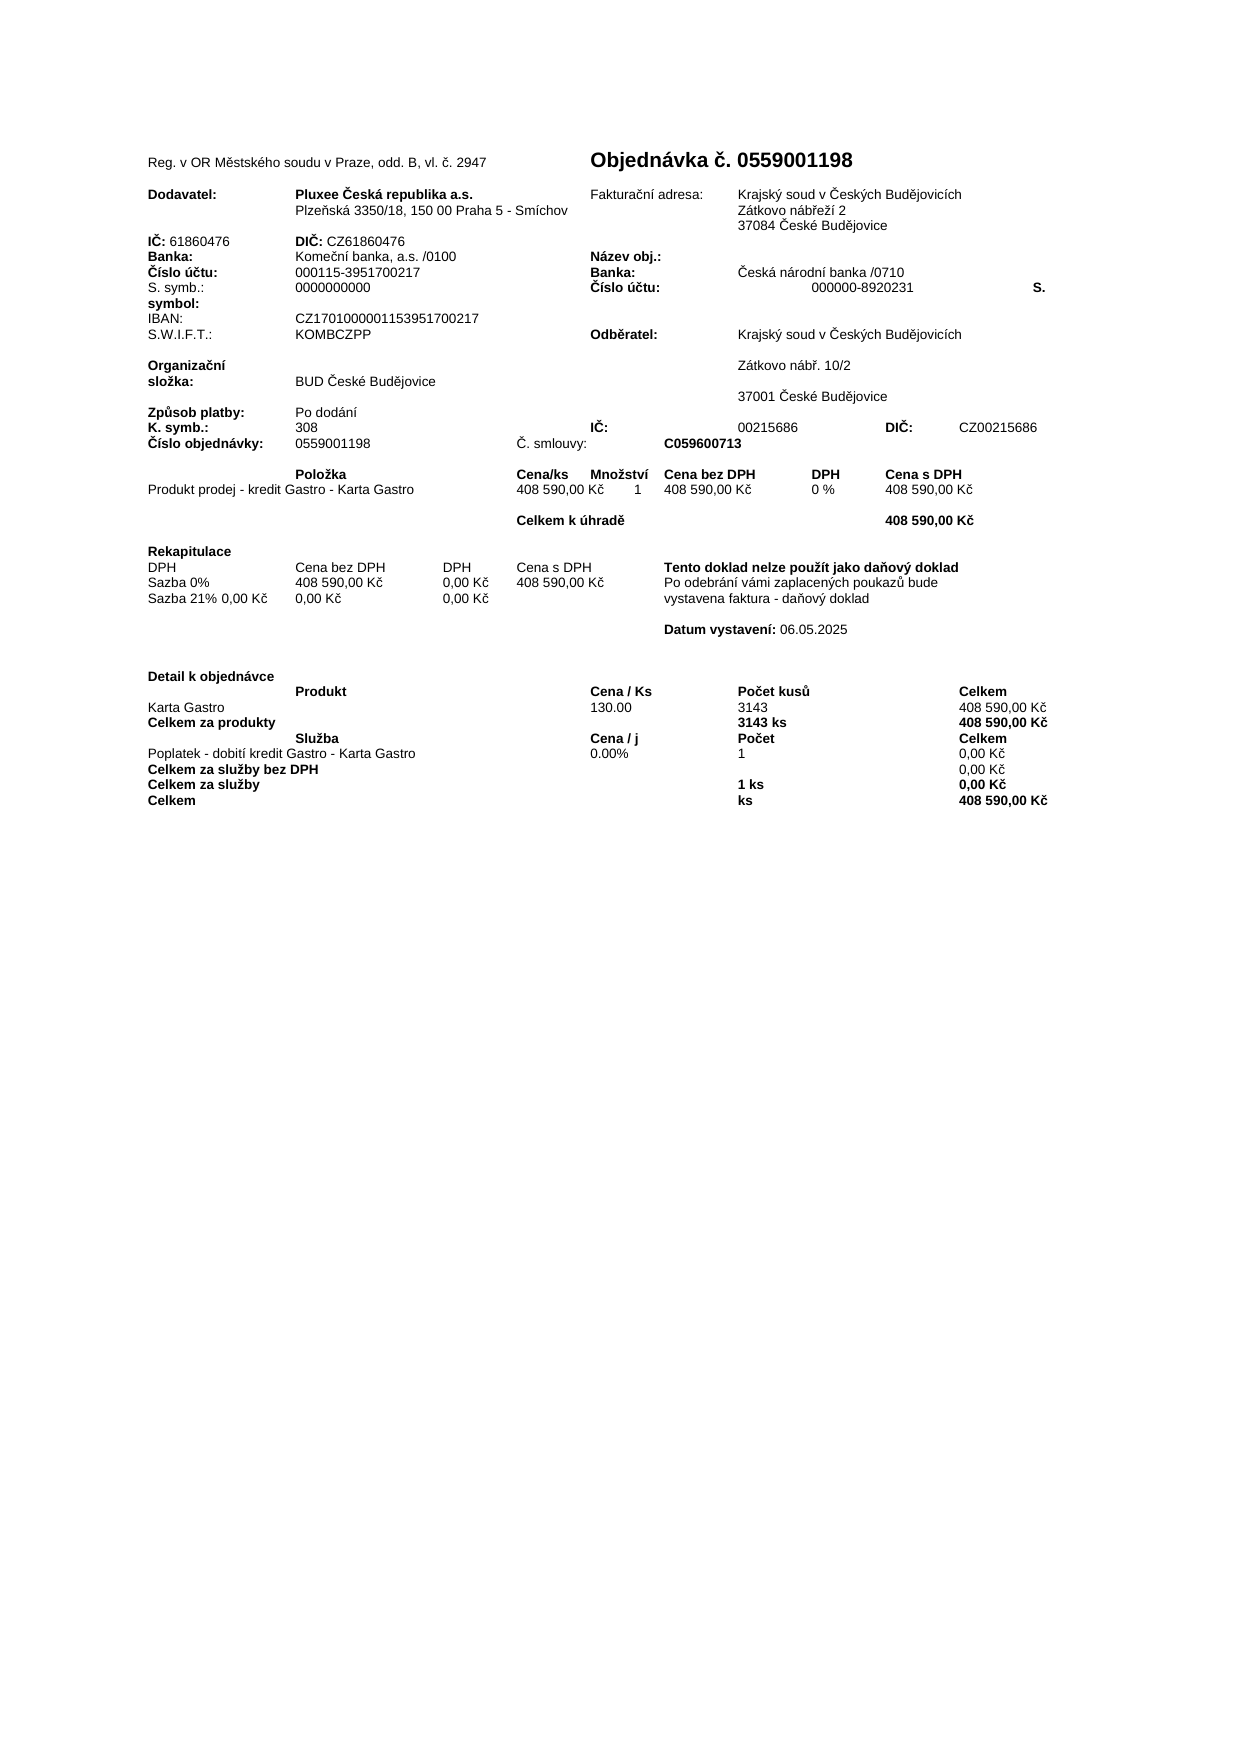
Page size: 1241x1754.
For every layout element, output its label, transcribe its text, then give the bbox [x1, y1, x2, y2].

text 37084 České Budějovice [664, 218, 1093, 234]
text Banka: Komeční banka, a.s. /0100 Název obj.: [148, 249, 1093, 265]
text Služba Cena / j Počet Celkem [221, 730, 1093, 746]
text Celkem za produkty 3143 ks 408 590,00 Kč [148, 715, 1093, 730]
text Celkem za služby bez DPH 0,00 Kč [148, 761, 1093, 777]
text S.W.I.F.T.: KOMBCZPP Odběratel: Krajský soud v Českých Budějovicích [148, 327, 1093, 342]
text Poplatek - dobití kredit Gastro - Karta Gastro 0.00% 1 0,00 Kč [148, 746, 1093, 761]
text Rekapitulace [148, 544, 1093, 559]
text Karta Gastro 130.00 3143 408 590,00 Kč [148, 699, 1093, 715]
text Celkem k úhradě 408 590,00 Kč [443, 513, 1093, 528]
text K. symb.: 308 IČ: 00215686 DIČ: CZ00215686 [148, 420, 1093, 435]
text Produkt prodej - kredit Gastro - Karta Gastro 408 590,00 Kč 1 408 590,00 Kč 0 % 408 590,00 Kč [148, 482, 1093, 497]
text Organizační Zátkovo nábř. 10/2 [148, 358, 1093, 373]
text složka: BUD České Budějovice [148, 373, 1093, 389]
text 37001 České Budějovice [148, 389, 1093, 404]
text Detail k objednávce [148, 668, 1093, 684]
text DPH Cena bez DPH DPH Cena s DPH Tento doklad nelze použít jako daňový doklad [148, 559, 1093, 575]
text Číslo účtu: 000115-3951700217 Banka: Česká národní banka /0710 [148, 265, 1093, 280]
text Číslo objednávky: 0559001198 Č. smlouvy: C059600713 [148, 435, 1093, 451]
text IČ: 61860476 DIČ: CZ61860476 [148, 234, 1093, 249]
text S. symb.: 0000000000 Číslo účtu: 000000-8920231 S. symbol: [148, 280, 1093, 311]
text Dodavatel: Pluxee Česká republika a.s. Fakturační adresa: Krajský soud v Českých Budějovicích [148, 187, 1093, 203]
text Způsob platby: Po dodání [148, 404, 1093, 420]
text Celkem za služby 1 ks 0,00 Kč [148, 777, 1093, 792]
text Položka Cena/ks Množství Cena bez DPH DPH Cena s DPH [221, 466, 1093, 482]
text Celkem ks 408 590,00 Kč [148, 792, 1093, 808]
text Sazba 0% 408 590,00 Kč 0,00 Kč 408 590,00 Kč Po odebrání vámi zaplacených poukazů bude [148, 575, 1093, 591]
text Produkt Cena / Ks Počet kusů Celkem [221, 684, 1093, 699]
text Sazba 21% 0,00 Kč 0,00 Kč 0,00 Kč vystavena faktura - daňový doklad [148, 591, 1093, 606]
text Plzeňská 3350/18, 150 00 Praha 5 - Smíchov Zátkovo nábřeží 2 [221, 203, 1093, 218]
text Reg. v OR Městského soudu v Praze, odd. B, vl. č. 2947 Objednávka č. 0559001198 [148, 148, 1093, 172]
text Datum vystavení: 06.05.2025 [148, 622, 1093, 637]
text IBAN: CZ1701000001153951700217 [148, 311, 1093, 327]
